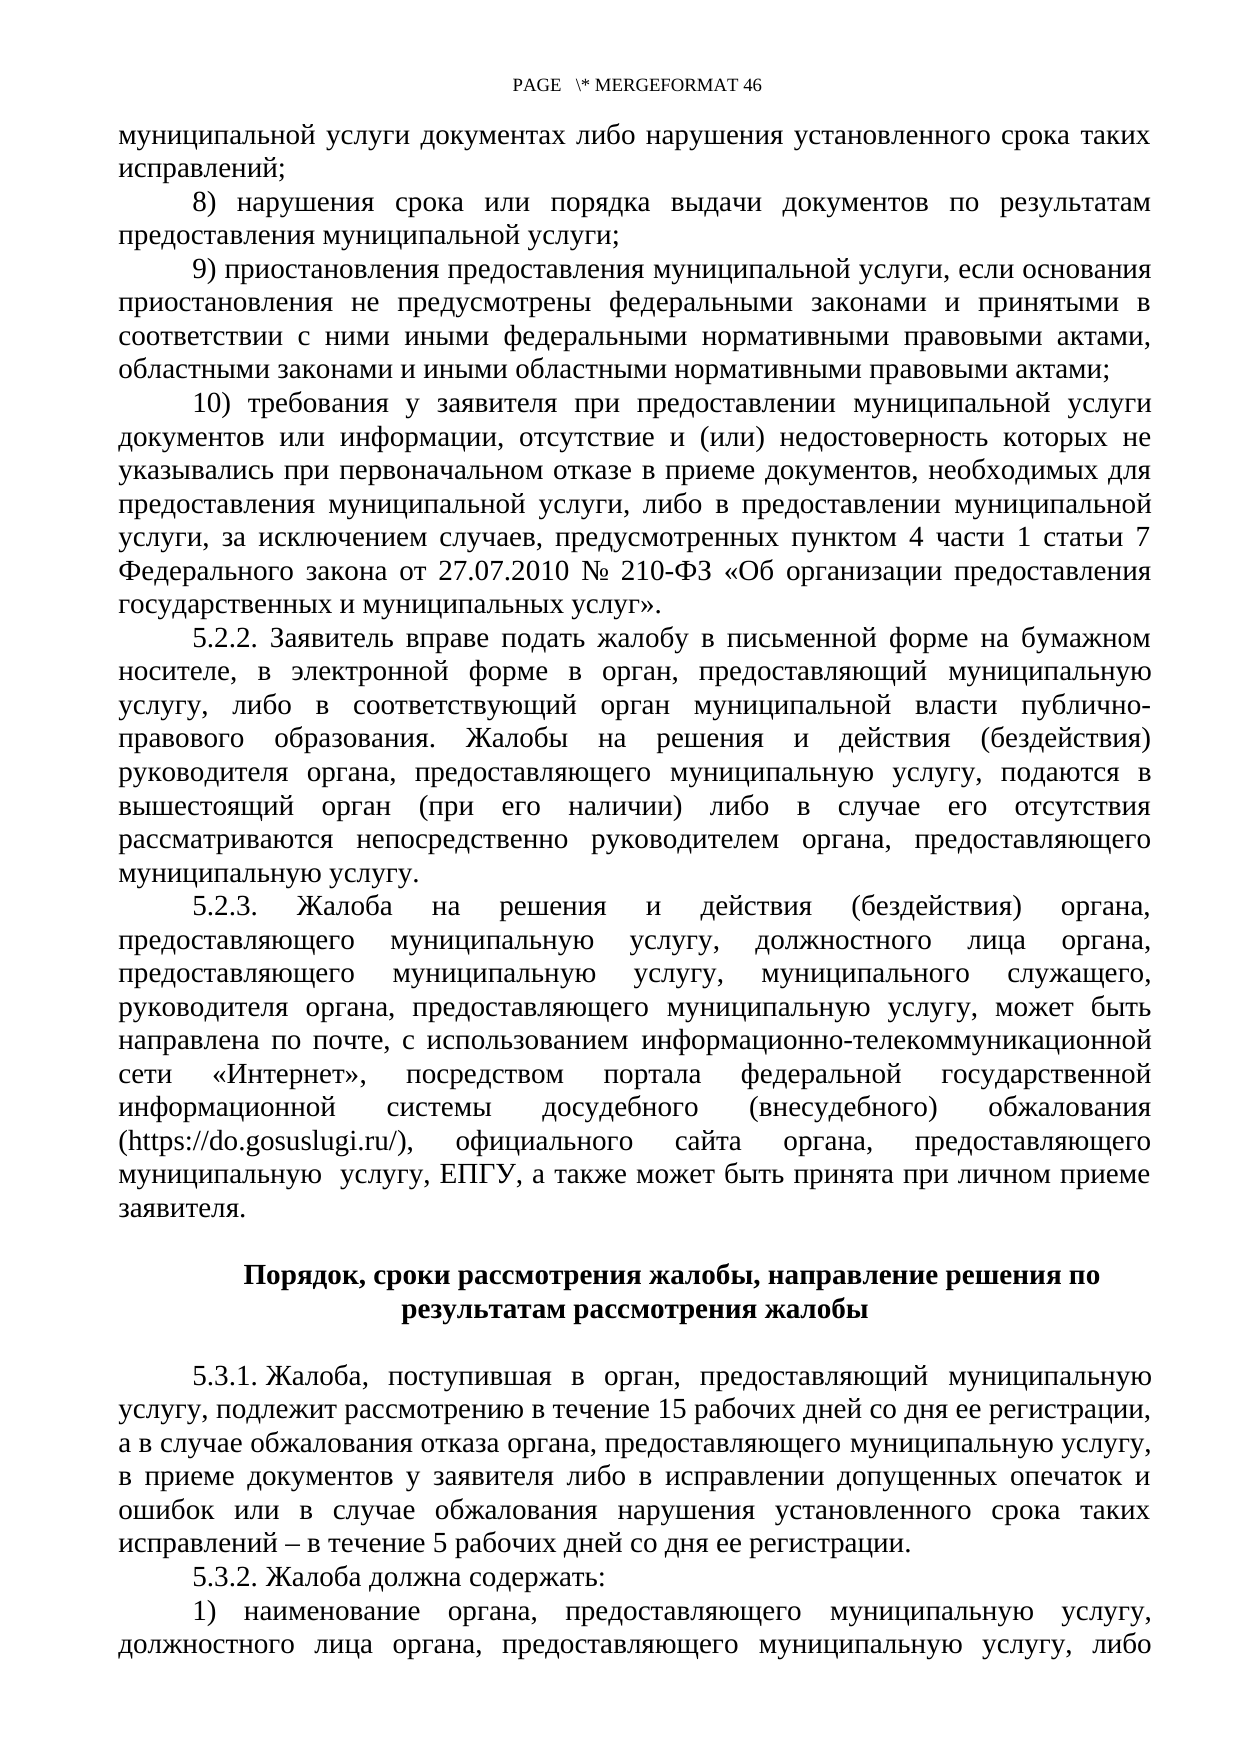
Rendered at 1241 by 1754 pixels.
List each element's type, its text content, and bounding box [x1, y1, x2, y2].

text 5.3.2. Жалоба должна содержать: [118, 1559, 1152, 1593]
text Порядок, сроки рассмотрения жалобы, направление решения по результатам рассмотрения жалобы [118, 1257, 1152, 1324]
text 5.2.3. Жалоба на решения и действия (бездействия) органа, предоставляющего муниципальную услугу, должностного лица органа, предоставляющего муниципальную услугу, муниципального служащего, руководителя органа, предоставляющего муниципальную услугу, может быть направлена по почте, с использованием информационно-телекоммуникационной сети «Интернет», посредством портала федеральной государственной информационной системы досудебного (внесудебного) обжалования (https://do.gosuslugi.ru/), официального сайта органа, предоставляющего муниципальную услугу, ЕПГУ, а также может быть принята при личном приеме заявителя. [118, 888, 1152, 1224]
text 5.3.1. Жалоба, поступившая в орган, предоставляющий муниципальную услугу, подлежит рассмотрению в течение 15 рабочих дней со дня ее регистрации, а в случае обжалования отказа органа, предоставляющего муниципальную услугу, в приеме документов у заявителя либо в исправлении допущенных опечаток и ошибок или в случае обжалования нарушения установленного срока таких исправлений – в течение 5 рабочих дней со дня ее регистрации. [118, 1358, 1152, 1559]
text 9) приостановления предоставления муниципальной услуги, если основания приостановления не предусмотрены федеральными законами и принятыми в соответствии с ними иными федеральными нормативными правовыми актами, областными законами и иными областными нормативными правовыми актами; [118, 251, 1152, 385]
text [118, 117, 1152, 184]
text 8) нарушения срока или порядка выдачи документов по результатам предоставления муниципальной услуги; [118, 184, 1152, 251]
text 5.2.2. Заявитель вправе подать жалобу в письменной форме на бумажном носителе, в электронной форме в орган, предоставляющий муниципальную услугу, либо в соответствующий орган муниципальной власти публично-правового образования. Жалобы на решения и действия (бездействия) руководителя органа, предоставляющего муниципальную услугу, подаются в вышестоящий орган (при его наличии) либо в случае его отсутствия рассматриваются непосредственно руководителем органа, предоставляющего муниципальную услугу. [118, 620, 1152, 888]
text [118, 1593, 1152, 1660]
text 10) требования у заявителя при предоставлении муниципальной услуги документов или информации, отсутствие и (или) недостоверность которых не указывались при первоначальном отказе в приеме документов, необходимых для предоставления муниципальной услуги, либо в предоставлении муниципальной услуги, за исключением случаев, предусмотренных пунктом 4 части 1 статьи 7 Федерального закона от 27.07.2010 № 210-ФЗ «Об организации предоставления государственных и муниципальных услуг». [118, 385, 1152, 620]
